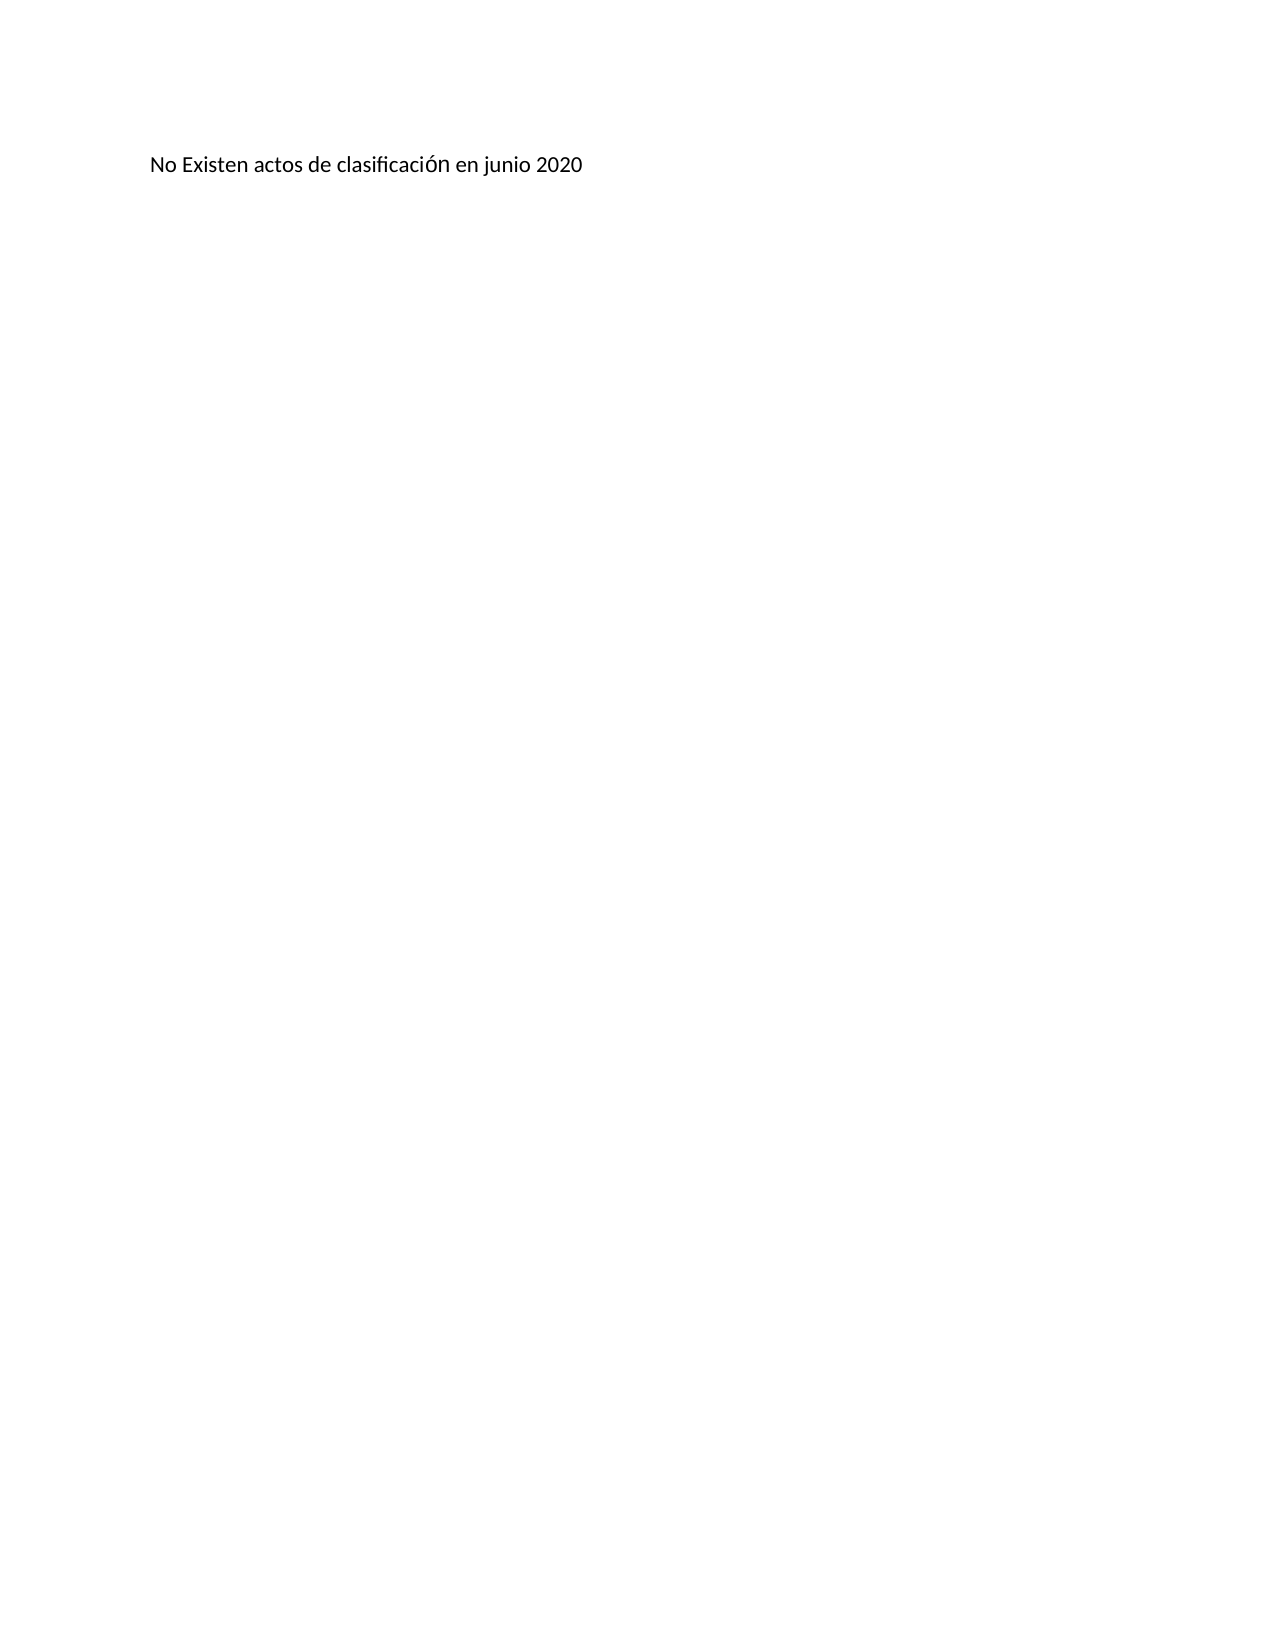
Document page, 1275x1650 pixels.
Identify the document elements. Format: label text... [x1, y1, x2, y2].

text No Existen actos de clasificación en junio 2020 [150, 150, 1125, 178]
